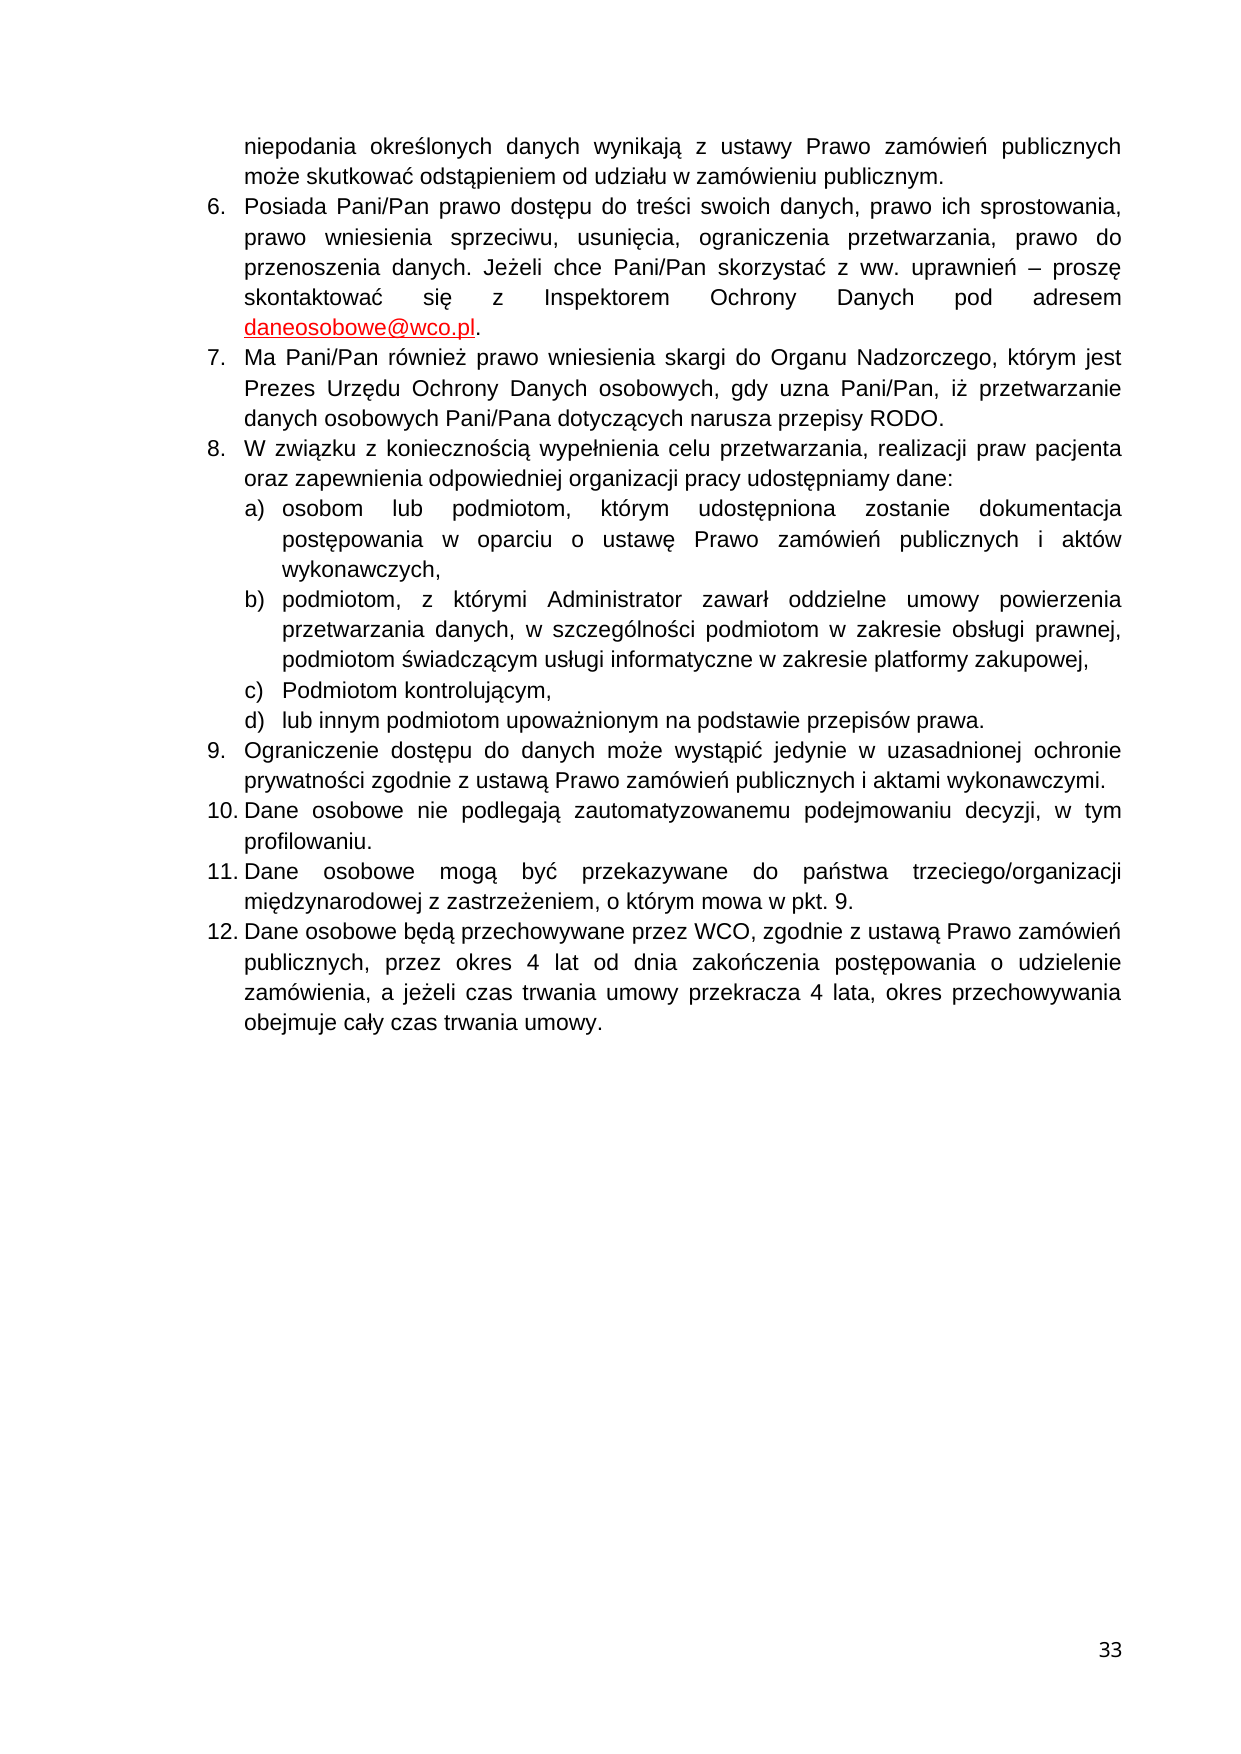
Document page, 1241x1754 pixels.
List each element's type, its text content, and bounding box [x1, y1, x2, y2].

list Posiada Pani/Pan prawo dostępu do treści swoich danych, prawo ich sprostowania, prawo wniesienia sprzeciwu, usunięcia, ograniczenia przetwarzania, prawo do przenoszenia danych. Jeżeli chce Pani/Pan skorzystać z ww. uprawnień – proszę skontaktować się z Inspektorem Ochrony Danych pod adresem daneosobowe@wco.pl. [207, 193, 1122, 341]
list Dane osobowe będą przechowywane przez WCO, zgodnie z ustawą Prawo zamówień publicznych, przez okres 4 lat od dnia zakończenia postępowania o udzielenie zamówienia, a jeżeli czas trwania umowy przekracza 4 lata, okres przechowywania obejmuje cały czas trwania umowy. [207, 918, 1122, 1035]
list lub innym podmiotom upoważnionym na podstawie przepisów prawa. [244, 707, 1122, 733]
list Dane osobowe nie podlegają zautomatyzowanemu podejmowaniu decyzji, w tym profilowaniu. [207, 797, 1122, 854]
list Ograniczenie dostępu do danych może wystąpić jedynie w uzasadnionej ochronie prywatności zgodnie z ustawą Prawo zamówień publicznych i aktami wykonawczymi. [207, 737, 1122, 794]
list W związku z koniecznością wypełnienia celu przetwarzania, realizacji praw pacjenta oraz zapewnienia odpowiedniej organizacji pracy udostępniamy dane: [207, 435, 1122, 492]
list podmiotom, z którymi Administrator zawarł oddzielne umowy powierzenia przetwarzania danych, w szczególności podmiotom w zakresie obsługi prawnej, podmiotom świadczącym usługi informatyczne w zakresie platformy zakupowej, [244, 586, 1122, 673]
list Dane osobowe mogą być przekazywane do państwa trzeciego/organizacji międzynarodowej z zastrzeżeniem, o którym mowa w pkt. 9. [207, 858, 1122, 914]
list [207, 133, 1122, 189]
list osobom lub podmiotom, którym udostępniona zostanie dokumentacja postępowania w oparciu o ustawę Prawo zamówień publicznych i aktów wykonawczych, [244, 495, 1122, 582]
list Podmiotom kontrolującym, [244, 677, 1122, 703]
list Ma Pani/Pan również prawo wniesienia skargi do Organu Nadzorczego, którym jest Prezes Urzędu Ochrony Danych osobowych, gdy uzna Pani/Pan, iż przetwarzanie danych osobowych Pani/Pana dotyczących narusza przepisy RODO. [207, 344, 1122, 431]
